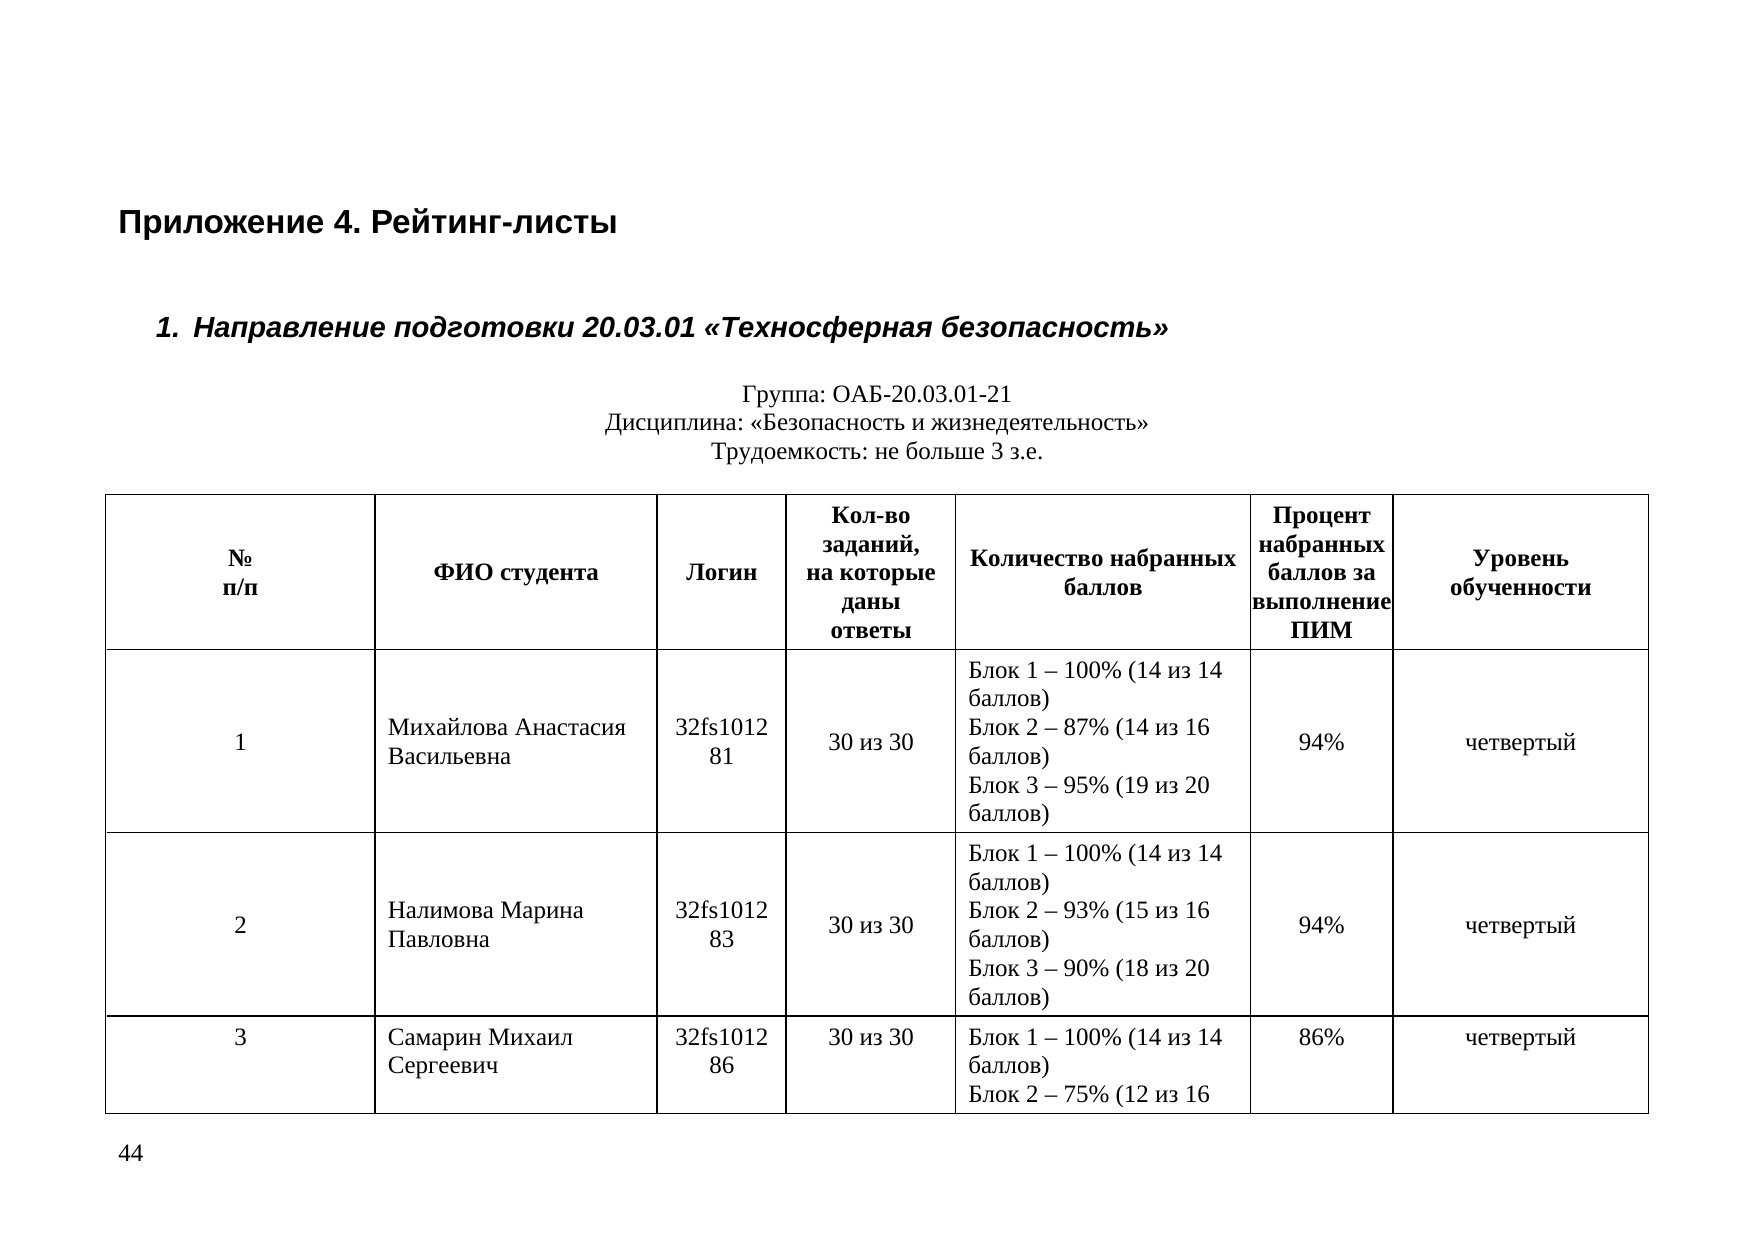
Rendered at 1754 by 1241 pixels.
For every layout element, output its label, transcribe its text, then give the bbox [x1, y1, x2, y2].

text Трудоемкость: не больше 3 з.е. [118, 436, 1636, 465]
subtitle Направление подготовки 20.03.01 «Техносферная безопасность» [156, 310, 1636, 344]
table_cell Самарин Михаил Сергеевич [376, 1017, 656, 1112]
table_cell 1 [106, 650, 374, 832]
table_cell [956, 1017, 1250, 1112]
table_header Уровень обученности [1394, 495, 1648, 648]
table_cell четвертый [1394, 650, 1648, 832]
table_cell 2 [106, 833, 374, 1015]
table_cell четвертый [1394, 1017, 1648, 1112]
text Дисциплина: «Безопасность и жизнедеятельность» [118, 407, 1636, 436]
table_cell 94% [1251, 650, 1392, 832]
table_cell 94% [1251, 833, 1392, 1015]
table_cell 32fs101286 [658, 1017, 785, 1112]
table_header ФИО студента [376, 495, 656, 648]
table_cell Налимова Марина Павловна [376, 833, 656, 1015]
table_cell 32fs101281 [658, 650, 785, 832]
table_cell 30 из 30 [787, 650, 955, 832]
table_cell 30 из 30 [787, 1017, 955, 1112]
table_cell четвертый [1394, 833, 1648, 1015]
table_cell 3 [106, 1016, 374, 1112]
table_cell 32fs101283 [658, 833, 785, 1015]
table_cell Блок 1 – 100% (14 из 14 баллов) Блок 2 – 93% (15 из 16 баллов) Блок 3 – 90% (18 из 20 баллов) [956, 833, 1250, 1015]
subtitle Приложение 4. Рейтинг-листы [118, 202, 1636, 241]
table_header Процент набранных баллов за выполнение ПИМ [1251, 495, 1392, 648]
table_cell 30 из 30 [787, 833, 955, 1015]
text Группа: ОАБ-20.03.01-21 [118, 379, 1636, 407]
table_header Кол-во заданий, на которые даны ответы [787, 495, 955, 648]
table_header № п/п [106, 495, 374, 648]
table_cell Блок 1 – 100% (14 из 14 баллов) Блок 2 – 87% (14 из 16 баллов) Блок 3 – 95% (19 из 20 баллов) [956, 650, 1250, 832]
table_header Количество набранных баллов [956, 495, 1250, 648]
table_cell Михайлова Анастасия Васильевна [376, 650, 656, 832]
table_cell 86% [1251, 1017, 1392, 1112]
table_header Логин [658, 495, 785, 648]
